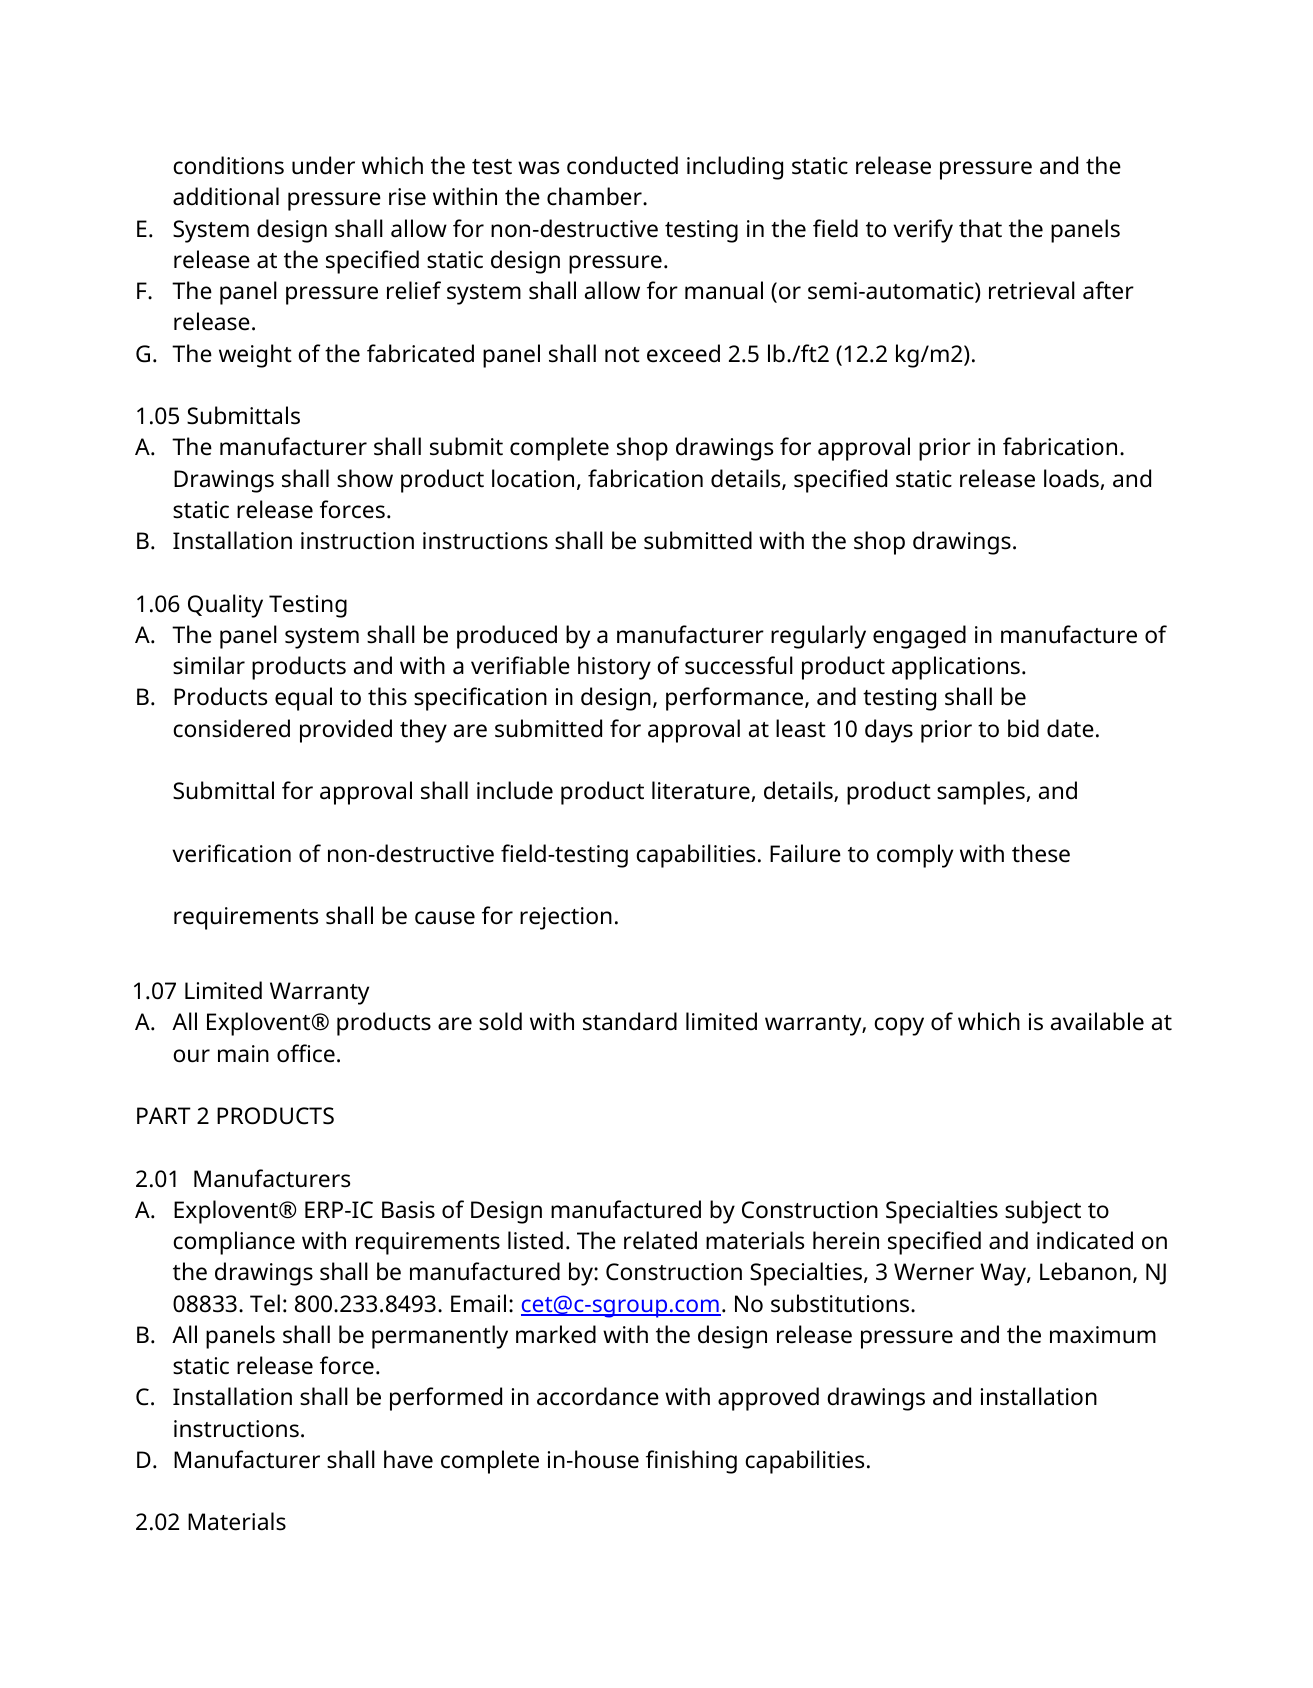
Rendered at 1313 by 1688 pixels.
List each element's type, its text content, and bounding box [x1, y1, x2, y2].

text 2.01 Manufacturers [135, 1162, 1177, 1194]
list The panel pressure relief system shall allow for manual (or semi-automatic) retrieval after release. [135, 275, 1177, 337]
list The manufacturer shall submit complete shop drawings for approval prior in fabrication. Drawings shall show product location, fabrication details, specified static release loads, and static release forces. [135, 431, 1177, 525]
text PART 2 PRODUCTS [135, 1100, 1177, 1162]
list All panels shall be permanently marked with the design release pressure and the maximum static release force. [135, 1319, 1177, 1381]
list Manufacturer shall have complete in-house finishing capabilities. [135, 1444, 1177, 1475]
list The panel system shall be produced by a manufacturer regularly engaged in manufacture of similar products and with a verifiable history of successful product applications. [135, 619, 1177, 681]
list Installation shall be performed in accordance with approved drawings and installation instructions. [135, 1381, 1177, 1444]
list All Explovent® products are sold with standard limited warranty, copy of which is available at our main office. [135, 1006, 1177, 1100]
text 2.02 Materials [135, 1506, 1177, 1537]
text 1.06 Quality Testing [135, 587, 1177, 619]
text 1.05 Submittals [135, 400, 1177, 431]
list System design shall allow for non-destructive testing in the field to verify that the panels release at the specified static design pressure. [135, 212, 1177, 275]
list Explovent® ERP-IC Basis of Design manufactured by Construction Specialties subject to compliance with requirements listed. The related materials herein specified and indicated on the drawings shall be manufactured by: Construction Specialties, 3 Werner Way, Lebanon, NJ 08833. Tel: 800.233.8493. Email: cet@c-sgroup.com. No substitutions. [135, 1194, 1177, 1319]
list The weight of the fabricated panel shall not exceed 2.5 lb./ft2 (12.2 kg/m2). [135, 337, 1177, 400]
text 1.07 Limited Warranty [90, 975, 1177, 1006]
list Products equal to this specification in design, performance, and testing shall be [135, 681, 1177, 712]
text considered provided they are submitted for approval at least 10 days prior to bid date. Submittal for approval shall include product literature, details, product samples, and verification of non-destructive field-testing capabilities. Failure to comply with these requirements shall be cause for rejection. [172, 712, 1177, 931]
list Installation instruction instructions shall be submitted with the shop drawings. [135, 525, 1177, 587]
